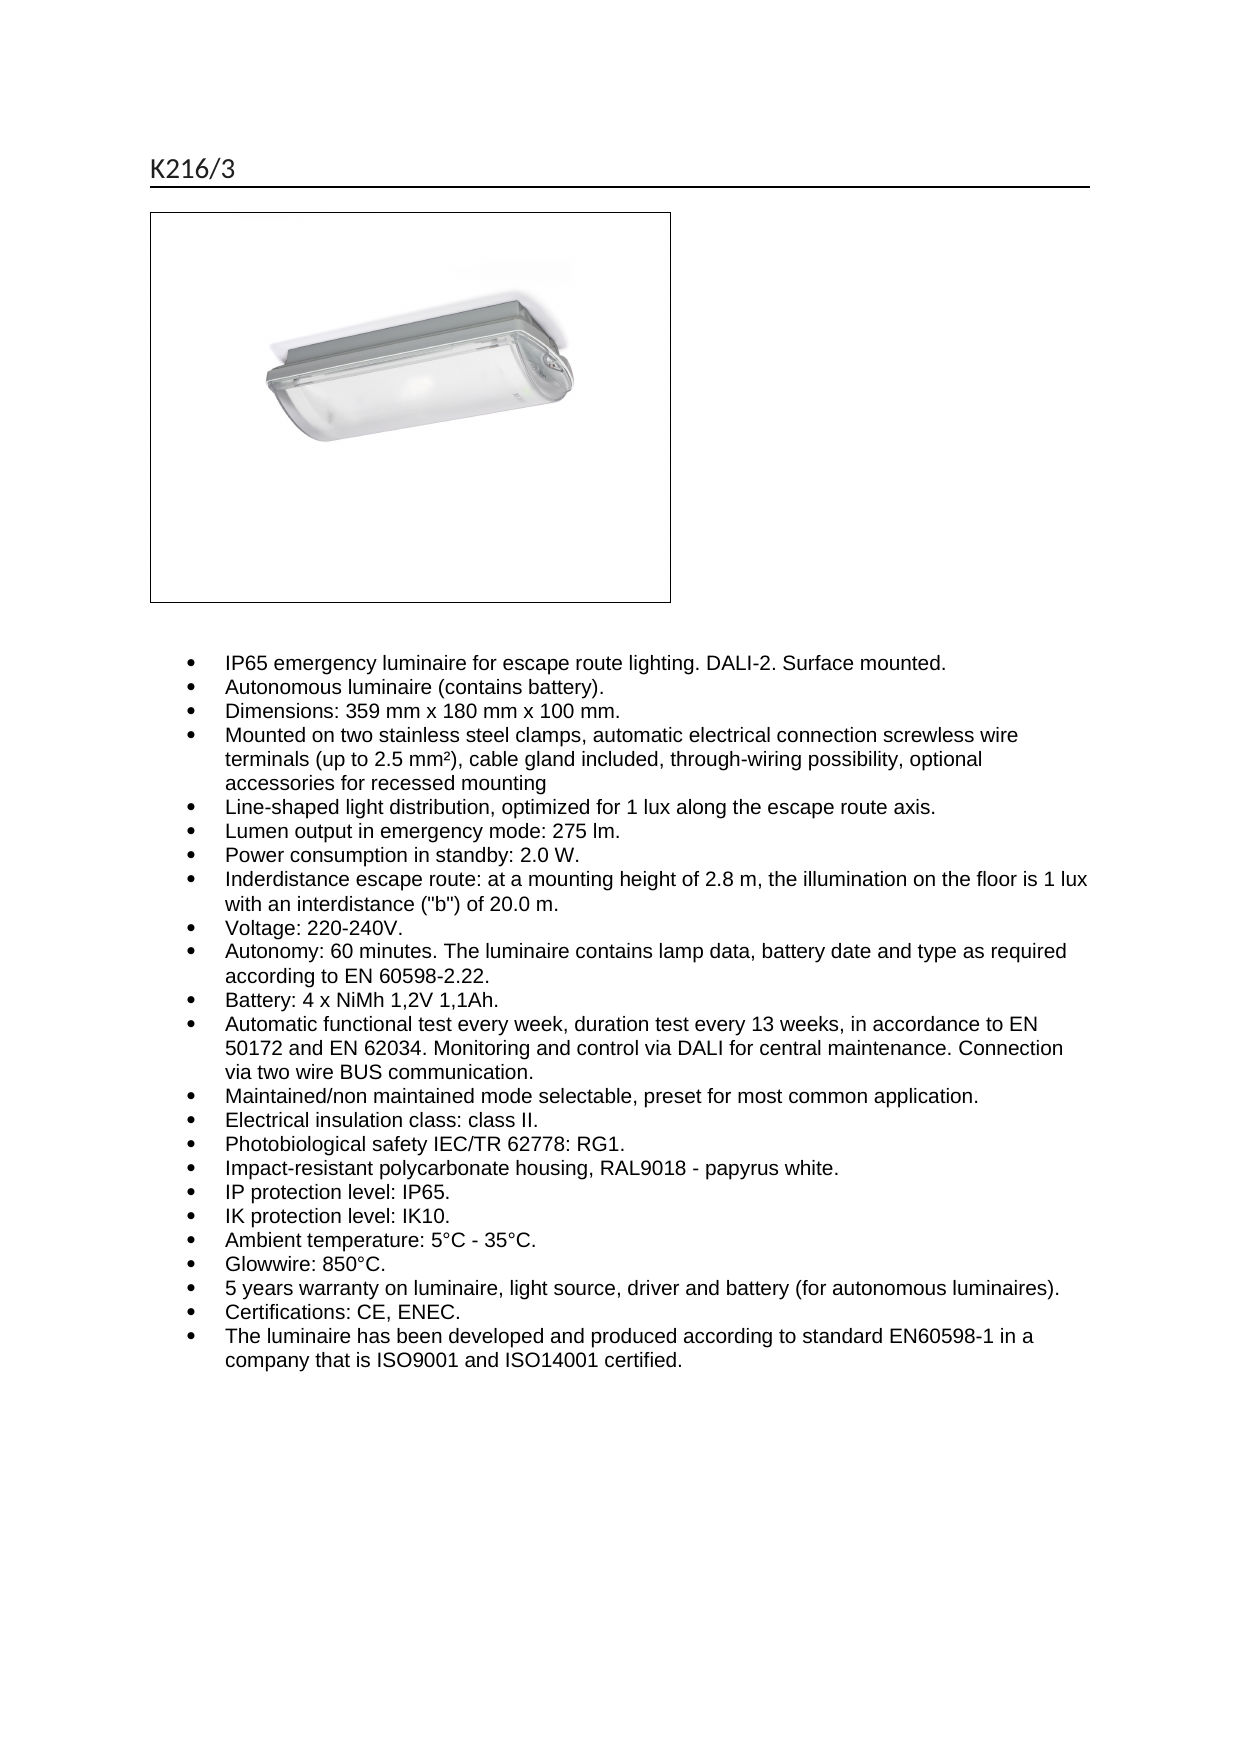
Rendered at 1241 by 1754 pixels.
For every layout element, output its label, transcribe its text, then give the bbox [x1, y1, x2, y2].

list Photobiological safety IEC/TR 62778: RG1. [187, 1132, 1090, 1156]
list 5 years warranty on luminaire, light source, driver and battery (for autonomous luminaires). [187, 1276, 1090, 1300]
list The luminaire has been developed and produced according to standard EN60598-1 in a company that is ISO9001 and ISO14001 certified. [187, 1324, 1090, 1372]
list IK protection level: IK10. [187, 1204, 1090, 1228]
list Inderdistance escape route: at a mounting height of 2.8 m, the illumination on the floor is 1 lux with an interdistance ("b") of 20.0 m. [187, 867, 1090, 915]
list Line-shaped light distribution, optimized for 1 lux along the escape route axis. [187, 795, 1090, 819]
text K216/3 [150, 150, 1090, 186]
list Electrical insulation class: class II. [187, 1107, 1090, 1132]
list Dimensions: 359 mm x 180 mm x 100 mm. [187, 699, 1090, 723]
list Power consumption in standby: 2.0 W. [187, 843, 1090, 867]
list Mounted on two stainless steel clamps, automatic electrical connection screwless wire terminals (up to 2.5 mm²), cable gland included, through-wiring possibility, optional accessories for recessed mounting [187, 723, 1090, 795]
list IP65 emergency luminaire for escape route lighting. DALI-2. Surface mounted. [187, 651, 1090, 675]
list Battery: 4 x NiMh 1,2V 1,1Ah. [187, 987, 1090, 1011]
list IP protection level: IP65. [187, 1180, 1090, 1204]
list Autonomy: 60 minutes. The luminaire contains lamp data, battery date and type as required according to EN 60598-2.22. [187, 939, 1090, 987]
list Ambient temperature: 5°C - 35°C. [187, 1228, 1090, 1252]
list Impact-resistant polycarbonate housing, RAL9018 - papyrus white. [187, 1156, 1090, 1180]
list Lumen output in emergency mode: 275 lm. [187, 819, 1090, 843]
list Autonomous luminaire (contains battery). [187, 675, 1090, 699]
picture [151, 213, 670, 602]
list Maintained/non maintained mode selectable, preset for most common application. [187, 1083, 1090, 1107]
list Glowwire: 850°C. [187, 1252, 1090, 1276]
list Voltage: 220-240V. [187, 915, 1090, 939]
list Automatic functional test every week, duration test every 13 weeks, in accordance to EN 50172 and EN 62034. Monitoring and control via DALI for central maintenance. Connection via two wire BUS communication. [187, 1011, 1090, 1083]
list Certifications: CE, ENEC. [187, 1300, 1090, 1324]
